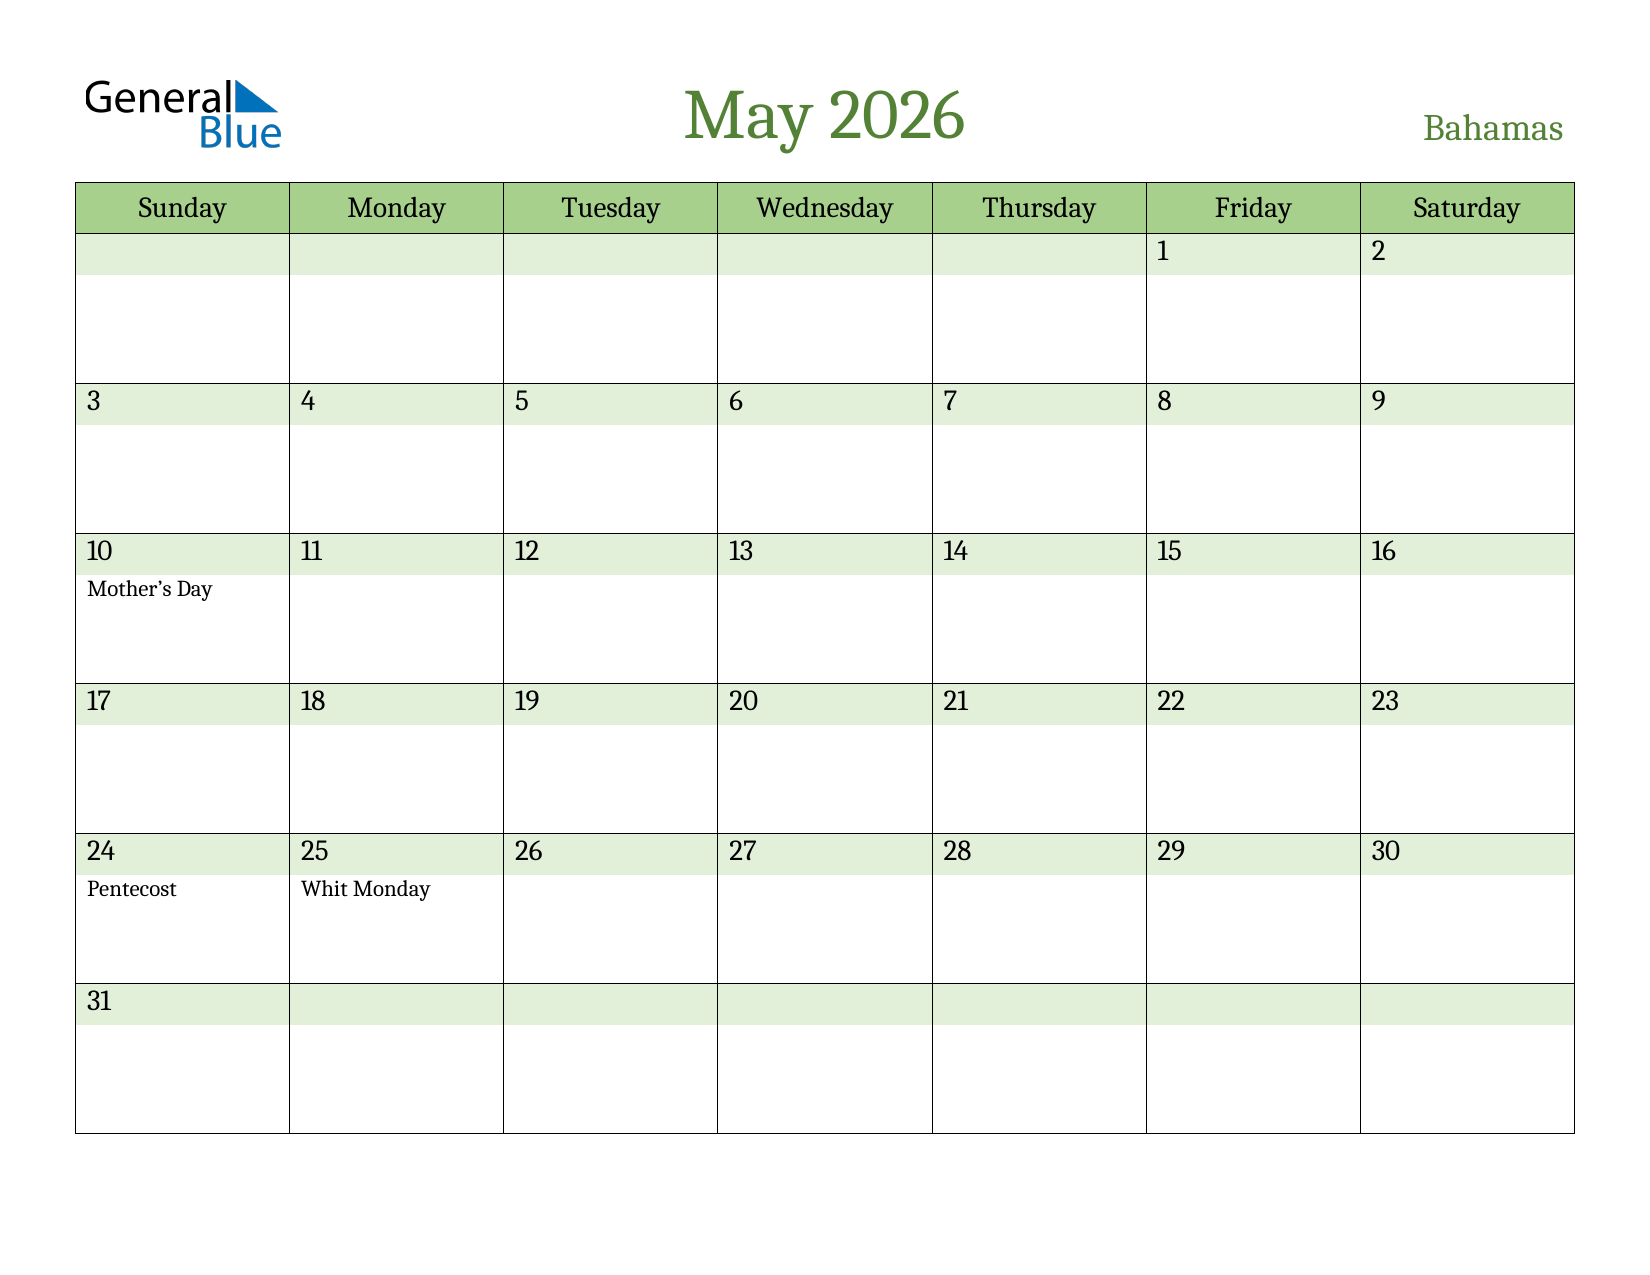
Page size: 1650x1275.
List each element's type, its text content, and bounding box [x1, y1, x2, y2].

table_cell 4 [290, 384, 503, 425]
table_cell [933, 425, 1146, 533]
table_cell 16 [1361, 534, 1574, 575]
table_cell [1147, 1025, 1360, 1133]
table_cell [718, 575, 932, 683]
table_cell 31 [76, 984, 289, 1025]
table_cell 21 [933, 684, 1146, 725]
table_cell [1147, 275, 1360, 383]
table_cell Sunday [76, 183, 289, 233]
table_cell [933, 234, 1146, 275]
table_cell [1147, 425, 1360, 533]
table_cell [504, 575, 717, 683]
table_cell 13 [718, 534, 932, 575]
table_cell [933, 875, 1146, 983]
table_cell [718, 275, 932, 383]
table_cell 10 [76, 534, 289, 575]
table_cell [933, 275, 1146, 383]
table_cell 23 [1361, 684, 1574, 725]
table_cell [290, 234, 503, 275]
table_cell [290, 425, 503, 533]
table_cell 3 [76, 384, 289, 425]
table_cell [1147, 984, 1360, 1025]
table_cell [290, 575, 503, 683]
table_cell [718, 725, 932, 833]
table_cell [290, 984, 503, 1025]
table_cell [1361, 725, 1574, 833]
table_header May 2026 [504, 75, 1146, 182]
table_cell [290, 275, 503, 383]
table_cell 18 [290, 684, 503, 725]
table_cell Monday [290, 183, 503, 233]
table_cell 20 [718, 684, 932, 725]
table_cell [933, 1025, 1146, 1133]
table_cell Mother’s Day [76, 575, 289, 683]
table_cell [504, 875, 717, 983]
table_cell 28 [933, 834, 1146, 875]
table_cell 24 [76, 834, 289, 875]
table_cell 19 [504, 684, 717, 725]
table_cell [718, 984, 932, 1025]
table_cell 14 [933, 534, 1146, 575]
picture [86, 80, 281, 148]
table_cell [1147, 875, 1360, 983]
table_cell [76, 725, 289, 833]
table_cell [933, 984, 1146, 1025]
table_cell [504, 234, 717, 275]
table_cell 9 [1361, 384, 1574, 425]
table_cell 22 [1147, 684, 1360, 725]
table_cell [718, 234, 932, 275]
table_cell [504, 275, 717, 383]
table_cell Friday [1147, 183, 1360, 233]
table_cell 30 [1361, 834, 1574, 875]
table_cell [290, 725, 503, 833]
table_cell [1147, 725, 1360, 833]
table_cell 26 [504, 834, 717, 875]
table_cell Saturday [1361, 183, 1574, 233]
table_cell 1 [1147, 234, 1360, 275]
table_cell Wednesday [718, 183, 932, 233]
table_cell [933, 575, 1146, 683]
table_cell Thursday [933, 183, 1146, 233]
table_cell [504, 1025, 717, 1133]
table_cell [76, 1025, 289, 1133]
table_cell 5 [504, 384, 717, 425]
table_cell 17 [76, 684, 289, 725]
table_cell [1361, 575, 1574, 683]
table_cell [504, 725, 717, 833]
table_cell 7 [933, 384, 1146, 425]
table_cell 12 [504, 534, 717, 575]
table_cell 11 [290, 534, 503, 575]
table_cell [76, 425, 289, 533]
table_cell Whit Monday [290, 875, 503, 983]
table_cell [1361, 275, 1574, 383]
table_cell [1147, 575, 1360, 683]
table_cell [1361, 984, 1574, 1025]
table_cell [1361, 425, 1574, 533]
table_cell [76, 275, 289, 383]
table_header Bahamas [1146, 75, 1574, 182]
table_cell [933, 725, 1146, 833]
table_cell 2 [1361, 234, 1574, 275]
table_cell [504, 425, 717, 533]
table_cell 8 [1147, 384, 1360, 425]
table_cell [1361, 1025, 1574, 1133]
table_cell Tuesday [504, 183, 717, 233]
table_cell [504, 984, 717, 1025]
table_cell 27 [718, 834, 932, 875]
table_header [76, 75, 503, 182]
table_cell 15 [1147, 534, 1360, 575]
table_cell [718, 875, 932, 983]
table_cell [290, 1025, 503, 1133]
table_cell 6 [718, 384, 932, 425]
table_cell Pentecost [76, 875, 289, 983]
table_cell [76, 234, 289, 275]
table_cell [718, 425, 932, 533]
table_cell 29 [1147, 834, 1360, 875]
table_cell [1361, 875, 1574, 983]
table_cell [718, 1025, 932, 1133]
table_cell 25 [290, 834, 503, 875]
